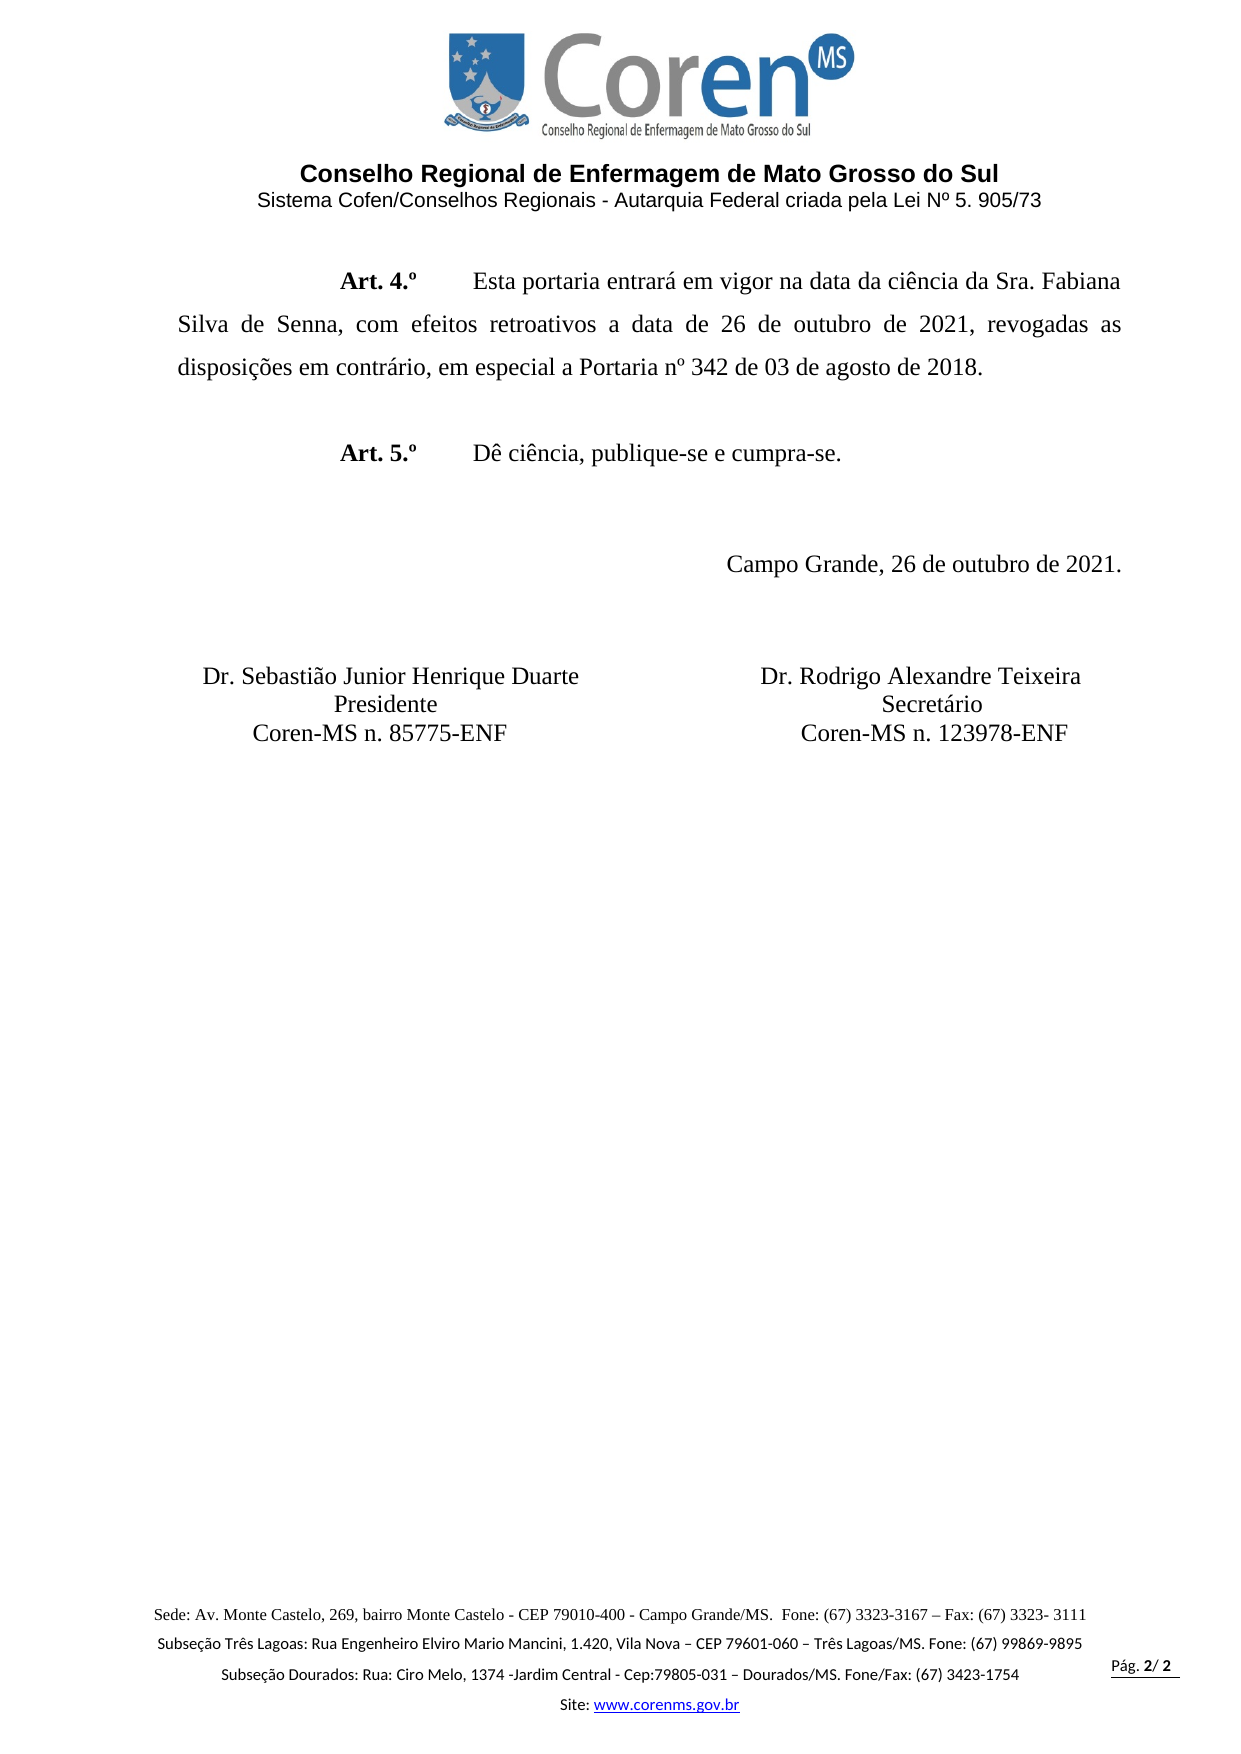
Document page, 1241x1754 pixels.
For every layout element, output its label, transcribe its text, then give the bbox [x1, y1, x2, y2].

list Dê ciência, publique-se e cumpra-se. [177, 438, 1122, 467]
list Campo Grande, 26 de outubro de 2021. [340, 549, 1122, 578]
picture [442, 30, 857, 143]
text Dr. Sebastião Junior Henrique Duarte Dr. Rodrigo Alexandre Teixeira [177, 661, 1122, 689]
text Coren-MS n. 85775-ENF Coren-MS n. 123978-ENF [177, 718, 1122, 747]
list Esta portaria entrará em vigor na data da ciência da Sra. Fabiana Silva de Senna, com efeitos retroativos a data de 26 de outubro de 2021, revogadas as disposições em contrário, em especial a Portaria nº 342 de 03 de agosto de 2018. [177, 266, 1122, 381]
text Presidente Secretário [177, 689, 1122, 718]
